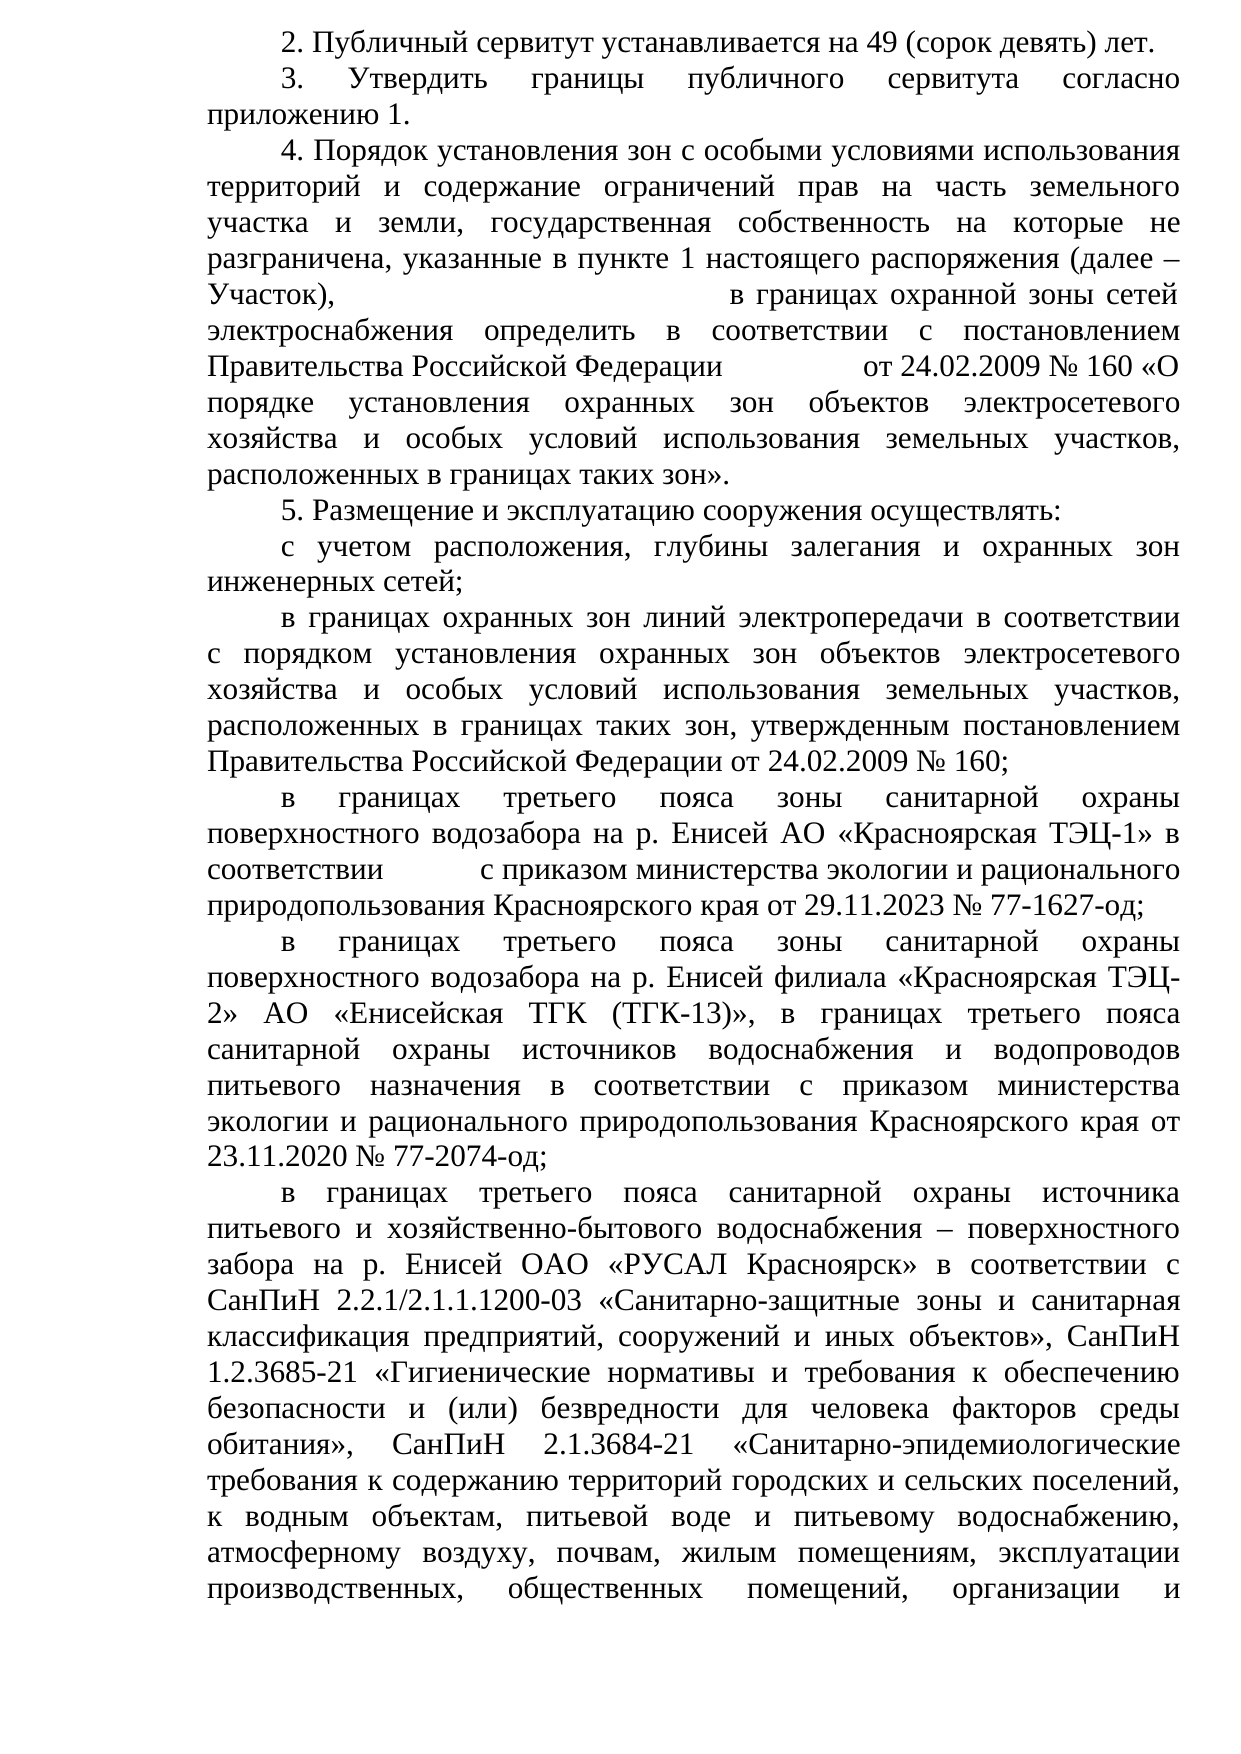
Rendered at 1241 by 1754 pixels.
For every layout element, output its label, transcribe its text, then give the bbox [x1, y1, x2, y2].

text в границах третьего пояса зоны санитарной охраны поверхностного водозабора на р. Енисей филиала «Красноярская ТЭЦ-2» AO «Енисейская ТГК (ТГК-13)», в границах третьего пояса санитарной охраны источников водоснабжения и водопроводов питьевого назначения в соответствии с приказом министерства экологии и рационального природопользования Красноярского края от 23.11.2020 № 77-2074-од; [207, 922, 1181, 1174]
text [207, 1174, 1181, 1605]
text 5. Размещение и эксплуатацию сооружения осуществлять: [207, 491, 1181, 527]
text в границах охранных зон линий электропередачи в соответствии с порядком установления охранных зон объектов электросетевого хозяйства и особых условий использования земельных участков, расположенных в границах таких зон, утвержденным постановлением Правительства Российской Федерации от 24.02.2009 № 160; [207, 599, 1181, 778]
text 2. Публичный сервитут устанавливается на 49 (сорок девять) лет. [207, 24, 1181, 59]
text 4. Порядок установления зон с особыми условиями использования территорий и содержание ограничений прав на часть земельного участка и земли, государственная собственность на которые не разграничена, указанные в пункте 1 настоящего распоряжения (далее – Участок), в границах охранной зоны сетей электроснабжения определить в соответствии с постановлением Правительства Российской Федерации от 24.02.2009 № 160 «О порядке установления охранных зон объектов электросетевого хозяйства и особых условий использования земельных участков, расположенных в границах таких зон». [207, 131, 1181, 491]
text в границах третьего пояса зоны санитарной охраны поверхностного водозабора на р. Енисей AO «Красноярская ТЭЦ-1» в соответствии с приказом министерства экологии и рационального природопользования Красноярского края от 29.11.2023 № 77-1627-од; [207, 778, 1181, 922]
text 3. Утвердить границы публичного сервитута согласно приложению 1. [207, 59, 1181, 131]
text с учетом расположения, глубины залегания и охранных зон инженерных сетей; [207, 527, 1181, 599]
